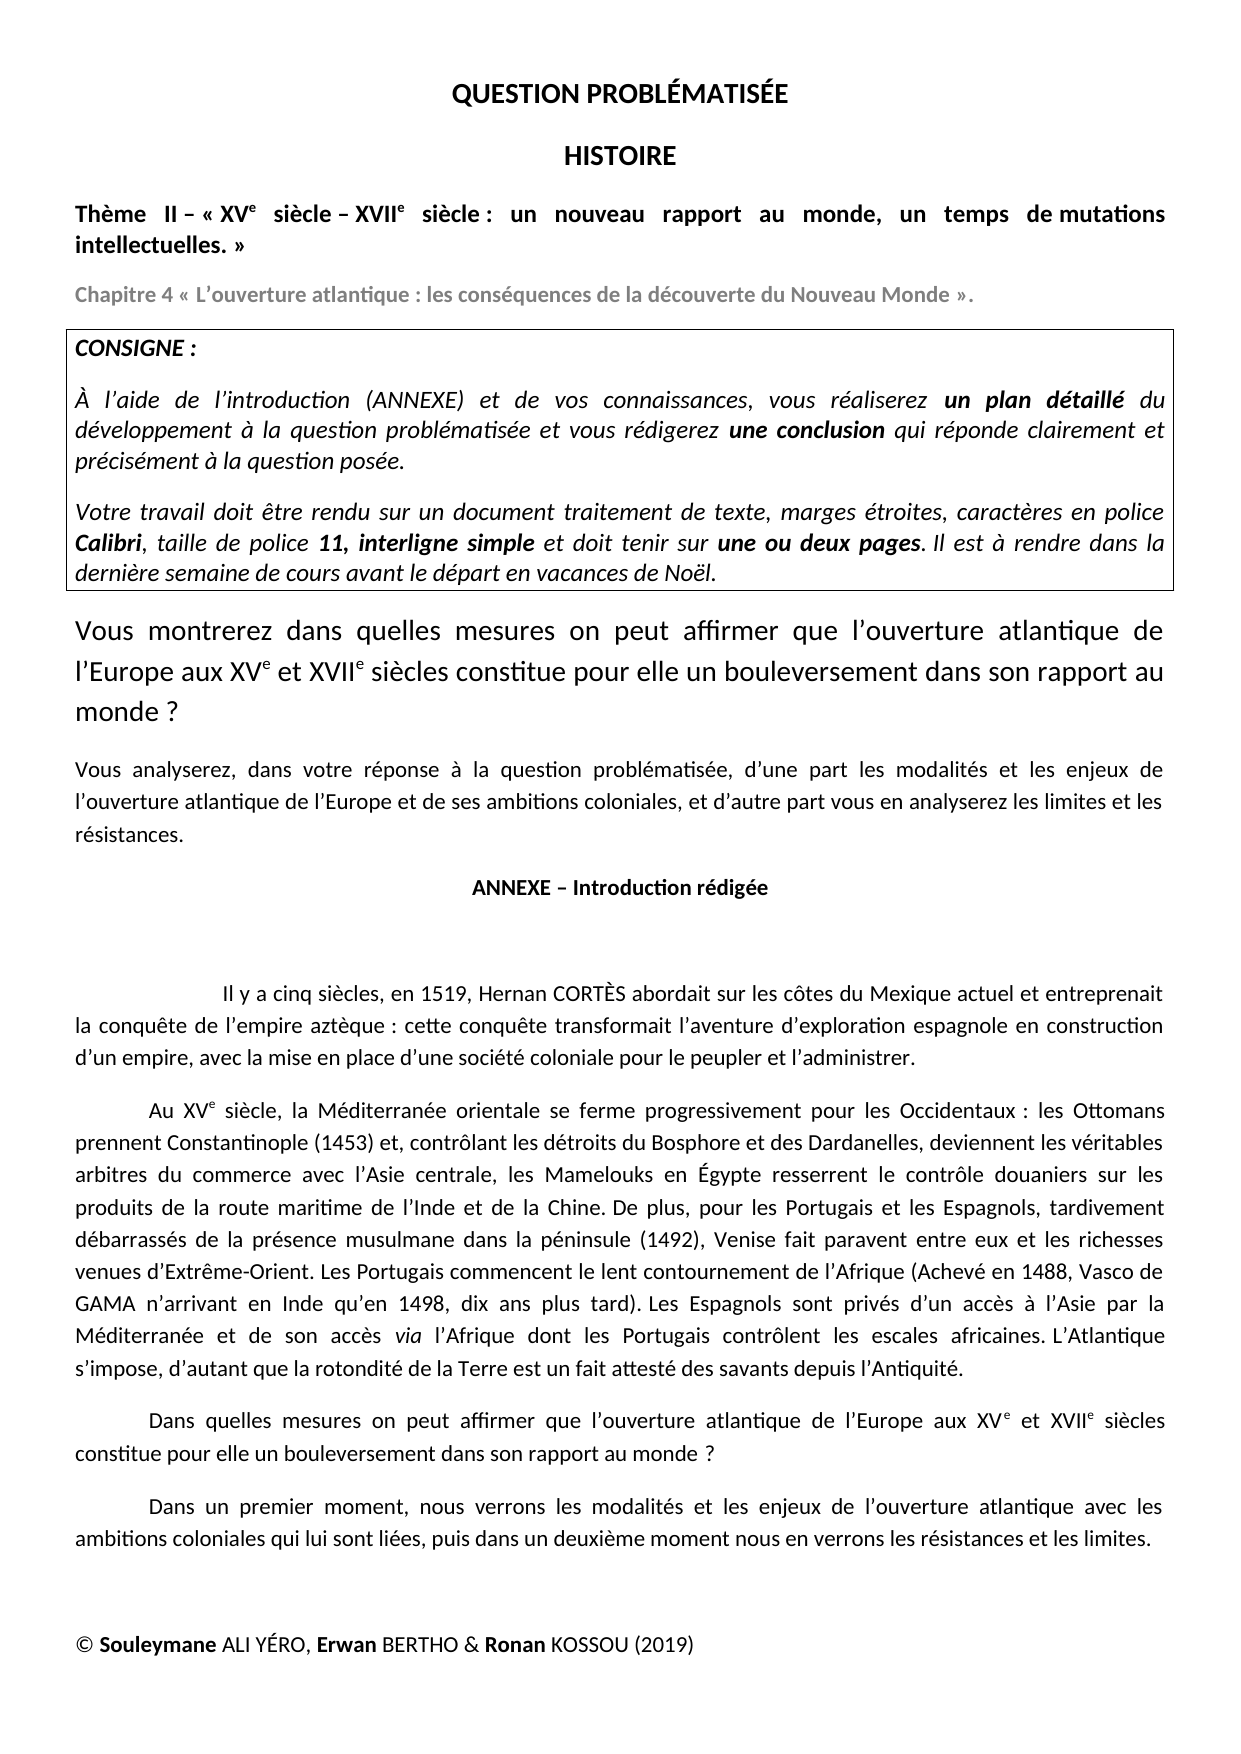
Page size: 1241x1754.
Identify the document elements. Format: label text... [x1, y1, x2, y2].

text © Souleymane ALI YÉRO, Erwan BERTHO & Ronan KOSSOU (2019) [75, 1630, 1165, 1658]
text Il y a cinq siècles, en 1519, Hernan CORTÈS abordait sur les côtes du Mexique actuel et entreprenait la conquête de l’empire aztèque : cette conquête transformait l’aventure d’exploration espagnole en construction d’un empire, avec la mise en place d’une société coloniale pour le peupler et l’administrer. [75, 979, 1165, 1071]
text Au XVe siècle, la Méditerranée orientale se ferme progressivement pour les Occidentaux : les Ottomans prennent Constantinople (1453) et, contrôlant les détroits du Bosphore et des Dardanelles, deviennent les véritables arbitres du commerce avec l’Asie centrale, les Mamelouks en Égypte resserrent le contrôle douaniers sur les produits de la route maritime de l’Inde et de la Chine. De plus, pour les Portugais et les Espagnols, tardivement débarrassés de la présence musulmane dans la péninsule (1492), Venise fait paravent entre eux et les richesses venues d’Extrême-Orient. Les Portugais commencent le lent contournement de l’Afrique (Achevé en 1488, Vasco de GAMA n’arrivant en Inde qu’en 1498, dix ans plus tard). Les Espagnols sont privés d’un accès à l’Asie par la Méditerranée et de son accès via l’Afrique dont les Portugais contrôlent les escales africaines. L’Atlantique s’impose, d’autant que la rotondité de la Terre est un fait attesté des savants depuis l’Antiquité. [75, 1096, 1165, 1382]
text Votre travail doit être rendu sur un document traitement de texte, marges étroites, caractères en police Calibri, taille de police 11, interligne simple et doit tenir sur une ou deux pages. Il est à rendre dans la dernière semaine de cours avant le départ en vacances de Noël. [67, 493, 1173, 590]
text Vous analyserez, dans votre réponse à la question problématisée, d’une part les modalités et les enjeux de l’ouverture atlantique de l’Europe et de ses ambitions coloniales, et d’autre part vous en analyserez les limites et les résistances. [75, 755, 1165, 848]
text Dans un premier moment, nous verrons les modalités et les enjeux de l’ouverture atlantique avec les ambitions coloniales qui lui sont liées, puis dans un deuxième moment nous en verrons les résistances et les limites. [75, 1492, 1165, 1552]
text HISTOIRE [75, 137, 1165, 172]
text Vous montrerez dans quelles mesures on peut affirmer que l’ouverture atlantique de l’Europe aux XVe et XVIIe siècles constitue pour elle un bouleversement dans son rapport au monde ? [75, 612, 1165, 729]
text Dans quelles mesures on peut affirmer que l’ouverture atlantique de l’Europe aux XVe et XVIIe siècles constitue pour elle un bouleversement dans son rapport au monde ? [75, 1407, 1165, 1467]
text Thème II – « XVe siècle – XVIIe siècle : un nouveau rapport au monde, un temps de mutations intellectuelles. » [75, 198, 1165, 259]
text À l’aide de l’introduction (ANNEXE) et de vos connaissances, vous réaliserez un plan détaillé du développement à la question problématisée et vous rédigerez une conclusion qui réponde clairement et précisément à la question posée. [67, 381, 1173, 475]
text Chapitre 4 « L’ouverture atlantique : les conséquences de la découverte du Nouveau Monde ». [75, 280, 1165, 308]
text CONSIGNE : [67, 330, 1173, 363]
text QUESTION PROBLÉMATISÉE [75, 75, 1165, 111]
text ANNEXE – Introduction rédigée [75, 873, 1165, 901]
